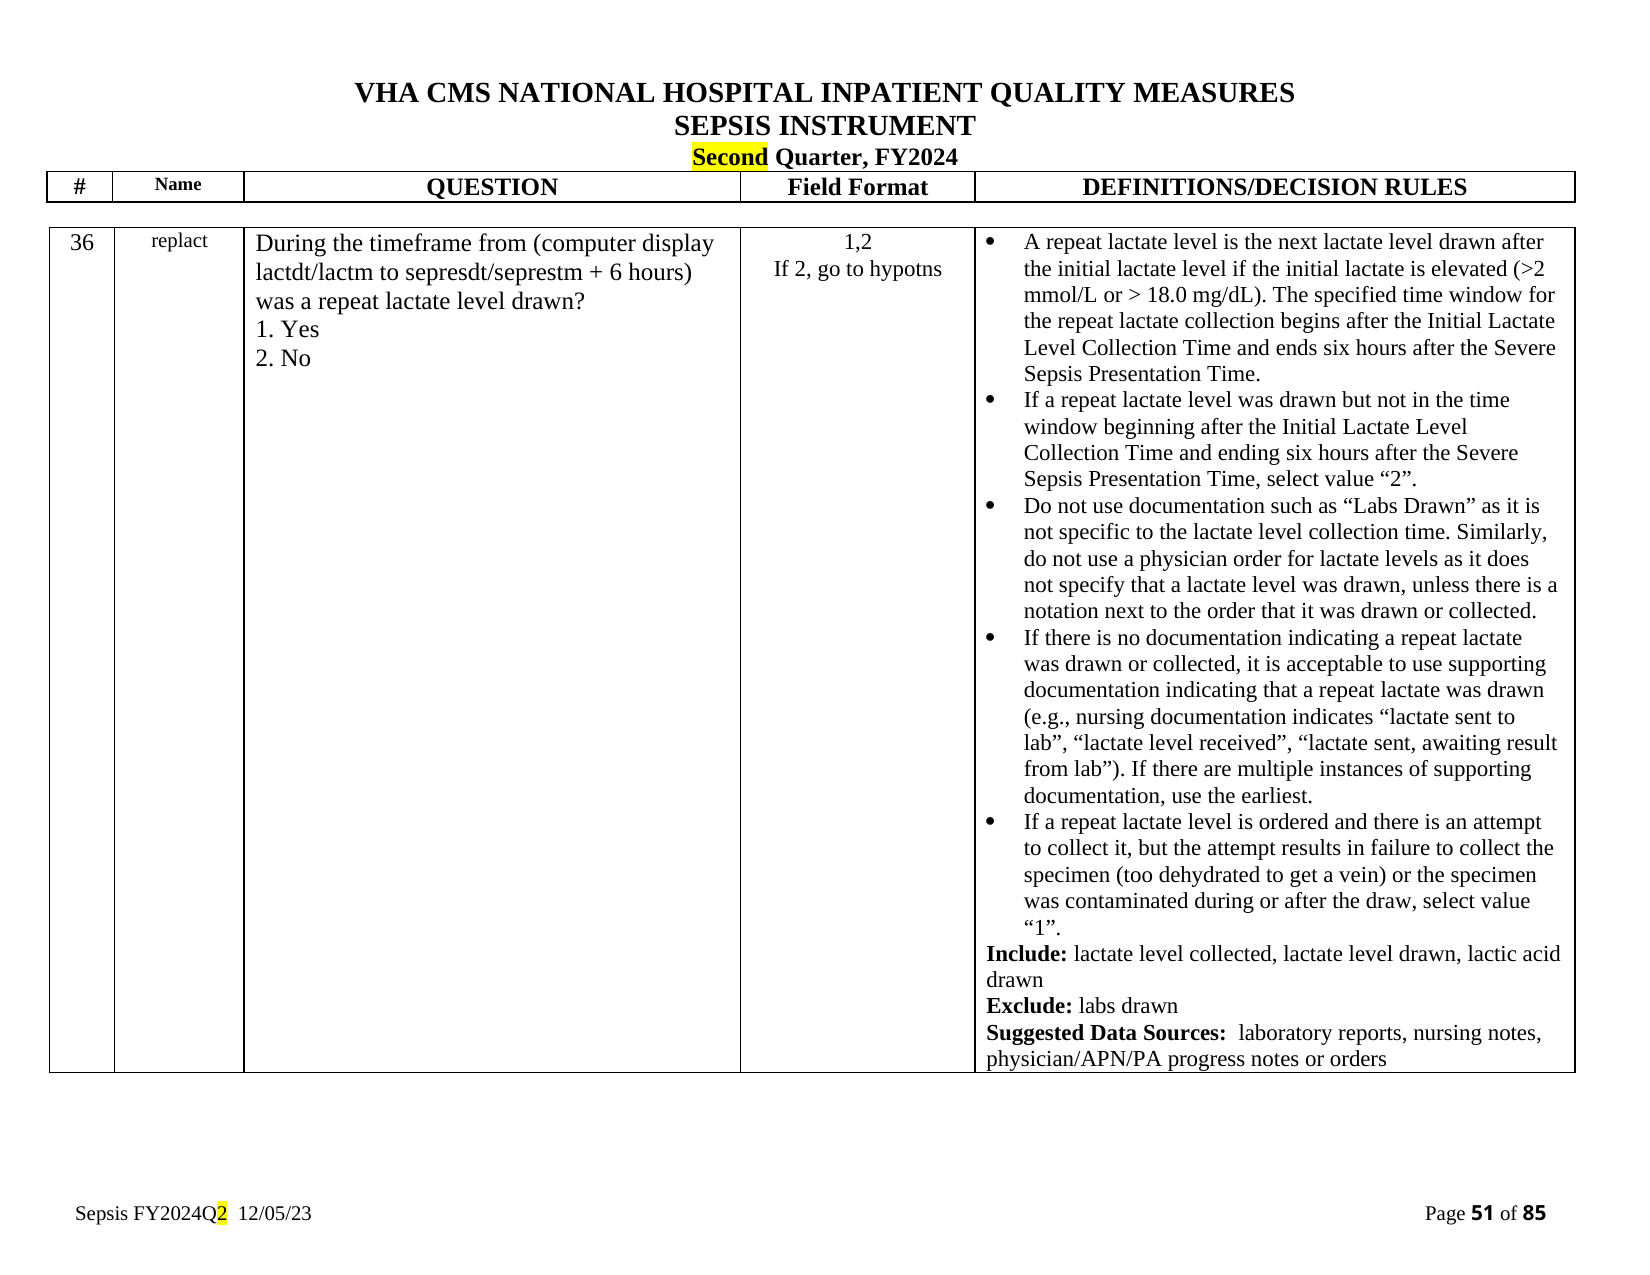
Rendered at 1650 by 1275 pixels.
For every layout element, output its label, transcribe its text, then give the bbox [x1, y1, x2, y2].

table_cell During the timeframe from (computer display lactdt/lactm to sepresdt/seprestm + 6 hours) was a repeat lactate level drawn? 1. Yes 2. No [245, 228, 740, 1072]
table_cell replact [115, 228, 243, 1072]
table_cell 36 [50, 228, 114, 1072]
table_cell A repeat lactate level is the next lactate level drawn after the initial lactate level if the initial lactate is elevated (>2 mmol/L or > 18.0 mg/dL). The specified time window for the repeat lactate collection begins after the Initial Lactate Level Collection Time and ends six hours after the Severe Sepsis Presentation Time. If a repeat lactate level was drawn but not in the time window beginning after the Initial Lactate Level Collection Time and ending six hours after the Severe Sepsis Presentation Time, select value “2”. Do not use documentation such as “Labs Drawn” as it is not specific to the lactate level collection time. Similarly, do not use a physician order for lactate levels as it does not specify that a lactate level was drawn, unless there is a notation next to the order that it was drawn or collected. If there is no documentation indicating a repeat lactate was drawn or collected, it is acceptable to use supporting documentation indicating that a repeat lactate was drawn (e.g., nursing documentation indicates “lactate sent to lab”, “lactate level received”, “lactate sent, awaiting result from lab”). If there are multiple instances of supporting documentation, use the earliest. If a repeat lactate level is ordered and there is an attempt to collect it, but the attempt results in failure to collect the specimen (too dehydrated to get a vein) or the specimen was contaminated during or after the draw, select value “1”. Include: lactate level collected, lactate level drawn, lactic acid drawn Exclude: labs drawn Suggested Data Sources: laboratory reports, nursing notes, physician/APN/PA progress notes or orders [976, 228, 1574, 1072]
table_cell 1,2 If 2, go to hypotns [741, 228, 974, 1072]
